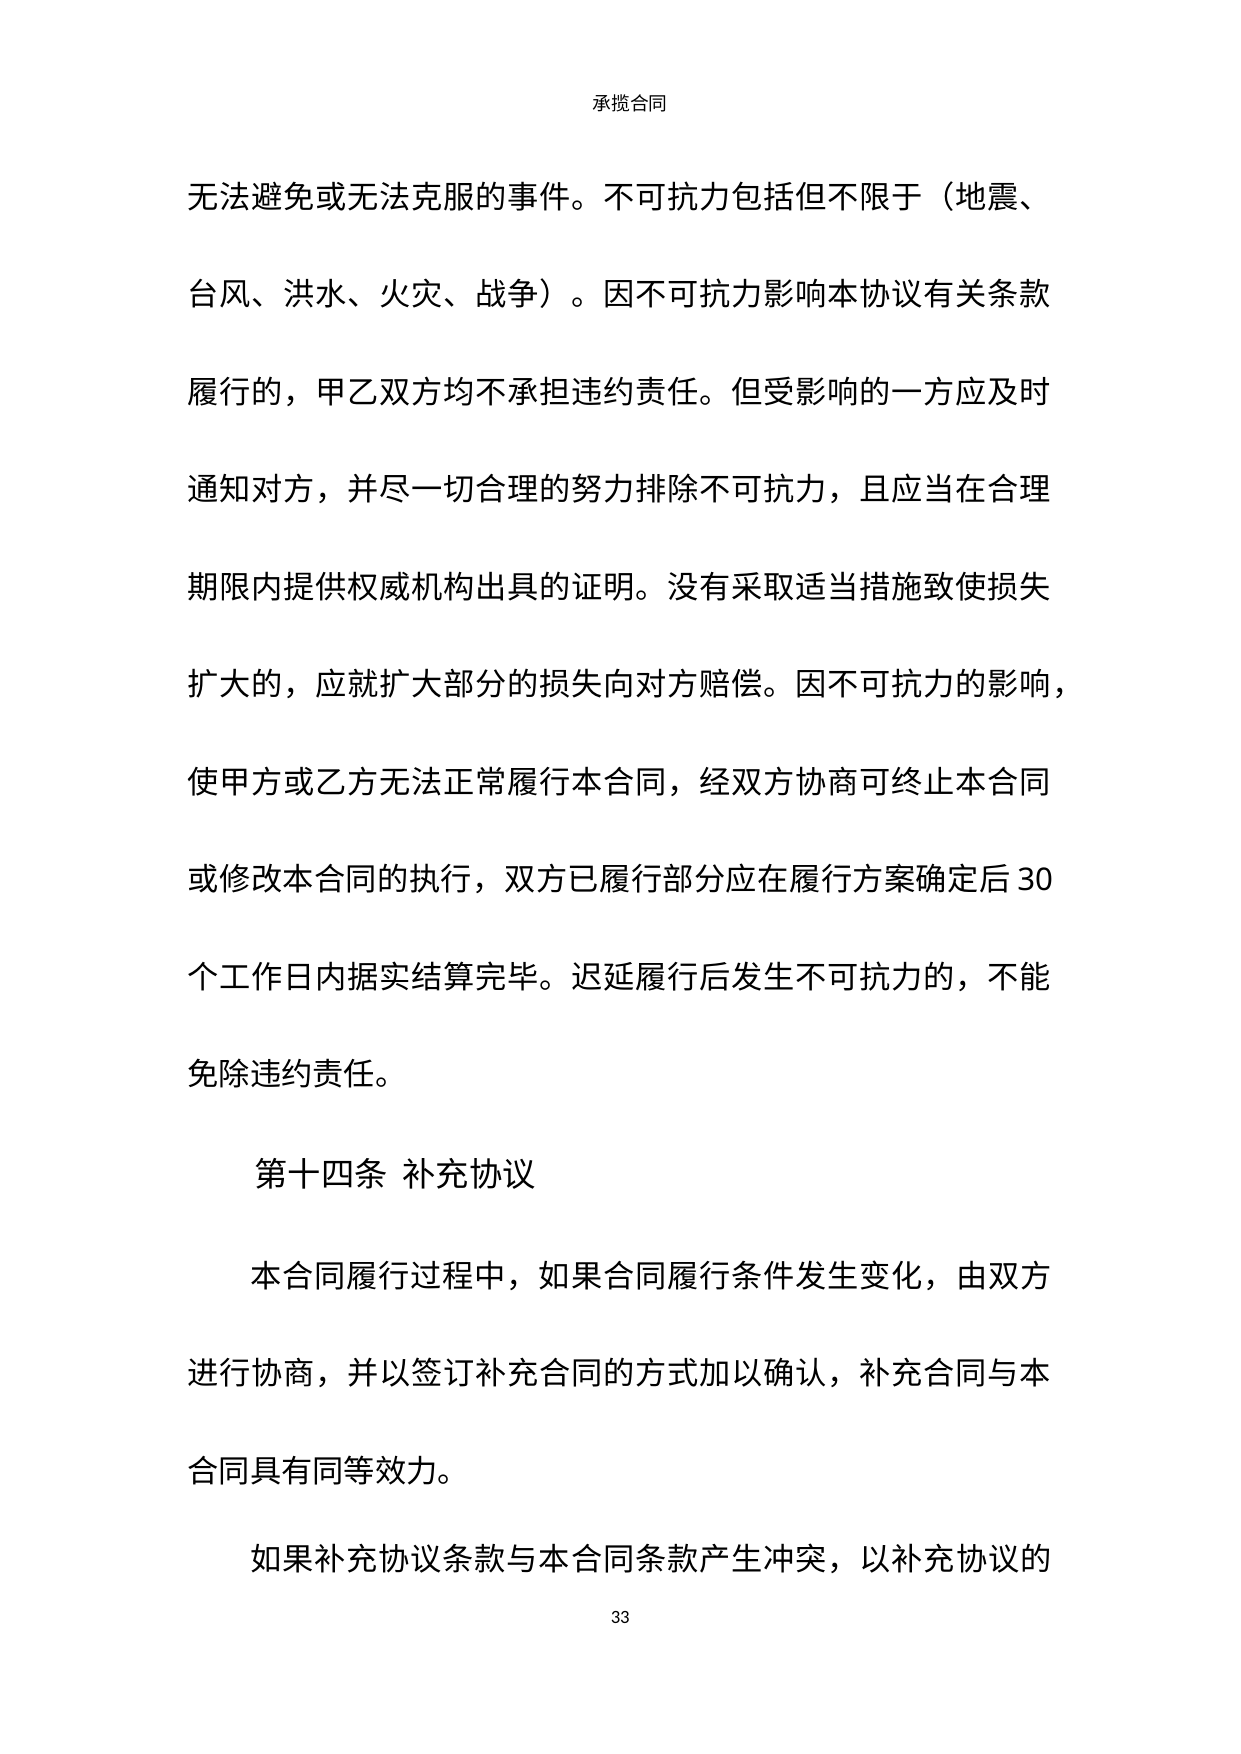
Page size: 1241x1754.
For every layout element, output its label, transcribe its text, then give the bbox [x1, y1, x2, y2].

text 第十四条 补充协议 [187, 1139, 1053, 1204]
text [187, 162, 1053, 1104]
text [187, 1524, 1053, 1589]
text 本合同履行过程中，如果合同履行条件发生变化，由双方进行协商，并以签订补充合同的方式加以确认，补充合同与本合同具有同等效力。 [187, 1241, 1053, 1501]
